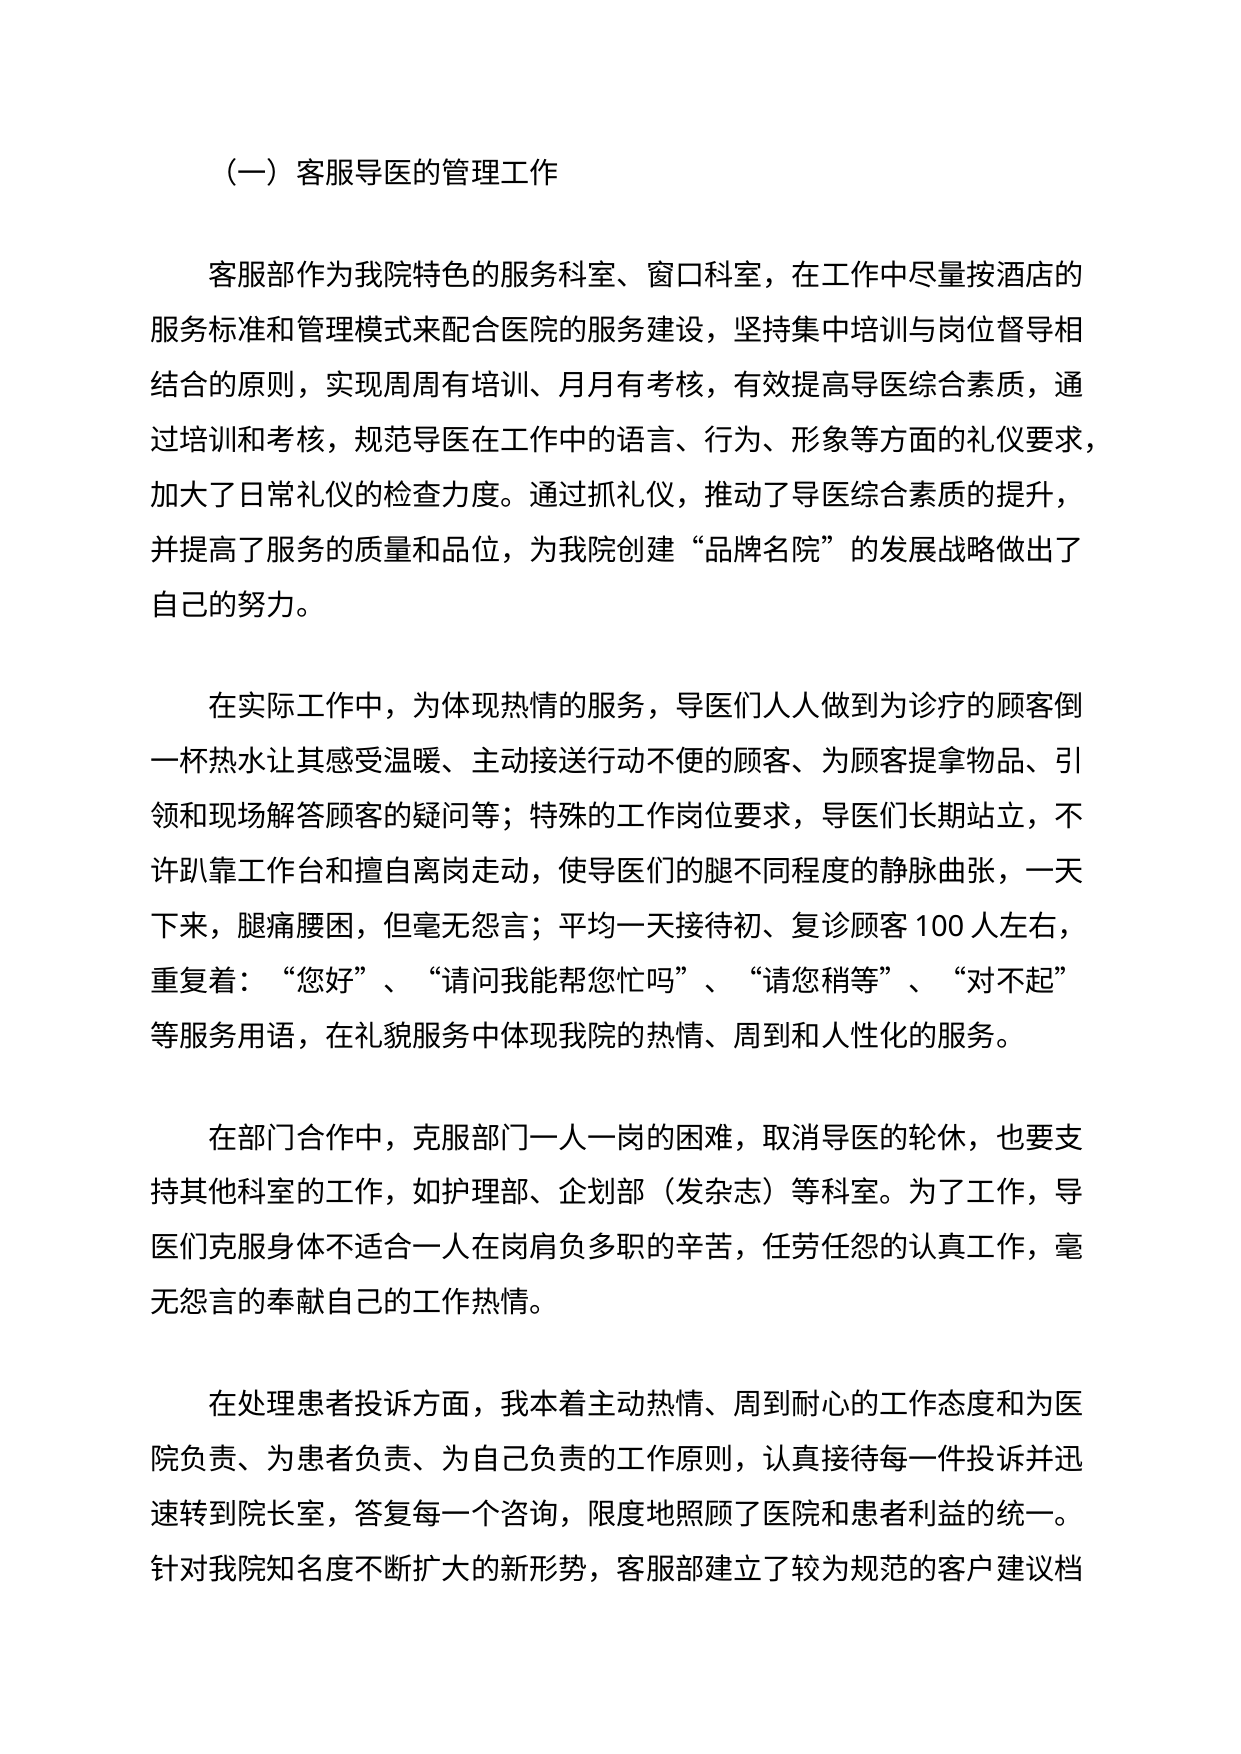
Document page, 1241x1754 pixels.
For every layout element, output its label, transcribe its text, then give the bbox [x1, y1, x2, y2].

text 在部门合作中，克服部门一人一岗的困难，取消导医的轮休，也要支持其他科室的工作，如护理部、企划部（发杂志）等科室。为了工作，导医们克服身体不适合一人在岗肩负多职的辛苦，任劳任怨的认真工作，毫无怨言的奉献自己的工作热情。 [150, 1114, 1090, 1321]
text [150, 1381, 1090, 1588]
text 在实际工作中，为体现热情的服务，导医们人人做到为诊疗的顾客倒一杯热水让其感受温暖、主动接送行动不便的顾客、为顾客提拿物品、引领和现场解答顾客的疑问等；特殊的工作岗位要求，导医们长期站立，不许趴靠工作台和擅自离岗走动，使导医们的腿不同程度的静脉曲张，一天下来，腿痛腰困，但毫无怨言；平均一天接待初、复诊顾客100人左右，重复着：“您好”、“请问我能帮您忙吗”、“请您稍等”、“对不起”等服务用语，在礼貌服务中体现我院的热情、周到和人性化的服务。 [150, 683, 1090, 1055]
text （一）客服导医的管理工作 [150, 150, 1090, 192]
text 客服部作为我院特色的服务科室、窗口科室，在工作中尽量按酒店的服务标准和管理模式来配合医院的服务建设，坚持集中培训与岗位督导相结合的原则，实现周周有培训、月月有考核，有效提高导医综合素质，通过培训和考核，规范导医在工作中的语言、行为、形象等方面的礼仪要求，加大了日常礼仪的检查力度。通过抓礼仪，推动了导医综合素质的提升，并提高了服务的质量和品位，为我院创建“品牌名院”的发展战略做出了自己的努力。 [150, 252, 1090, 623]
